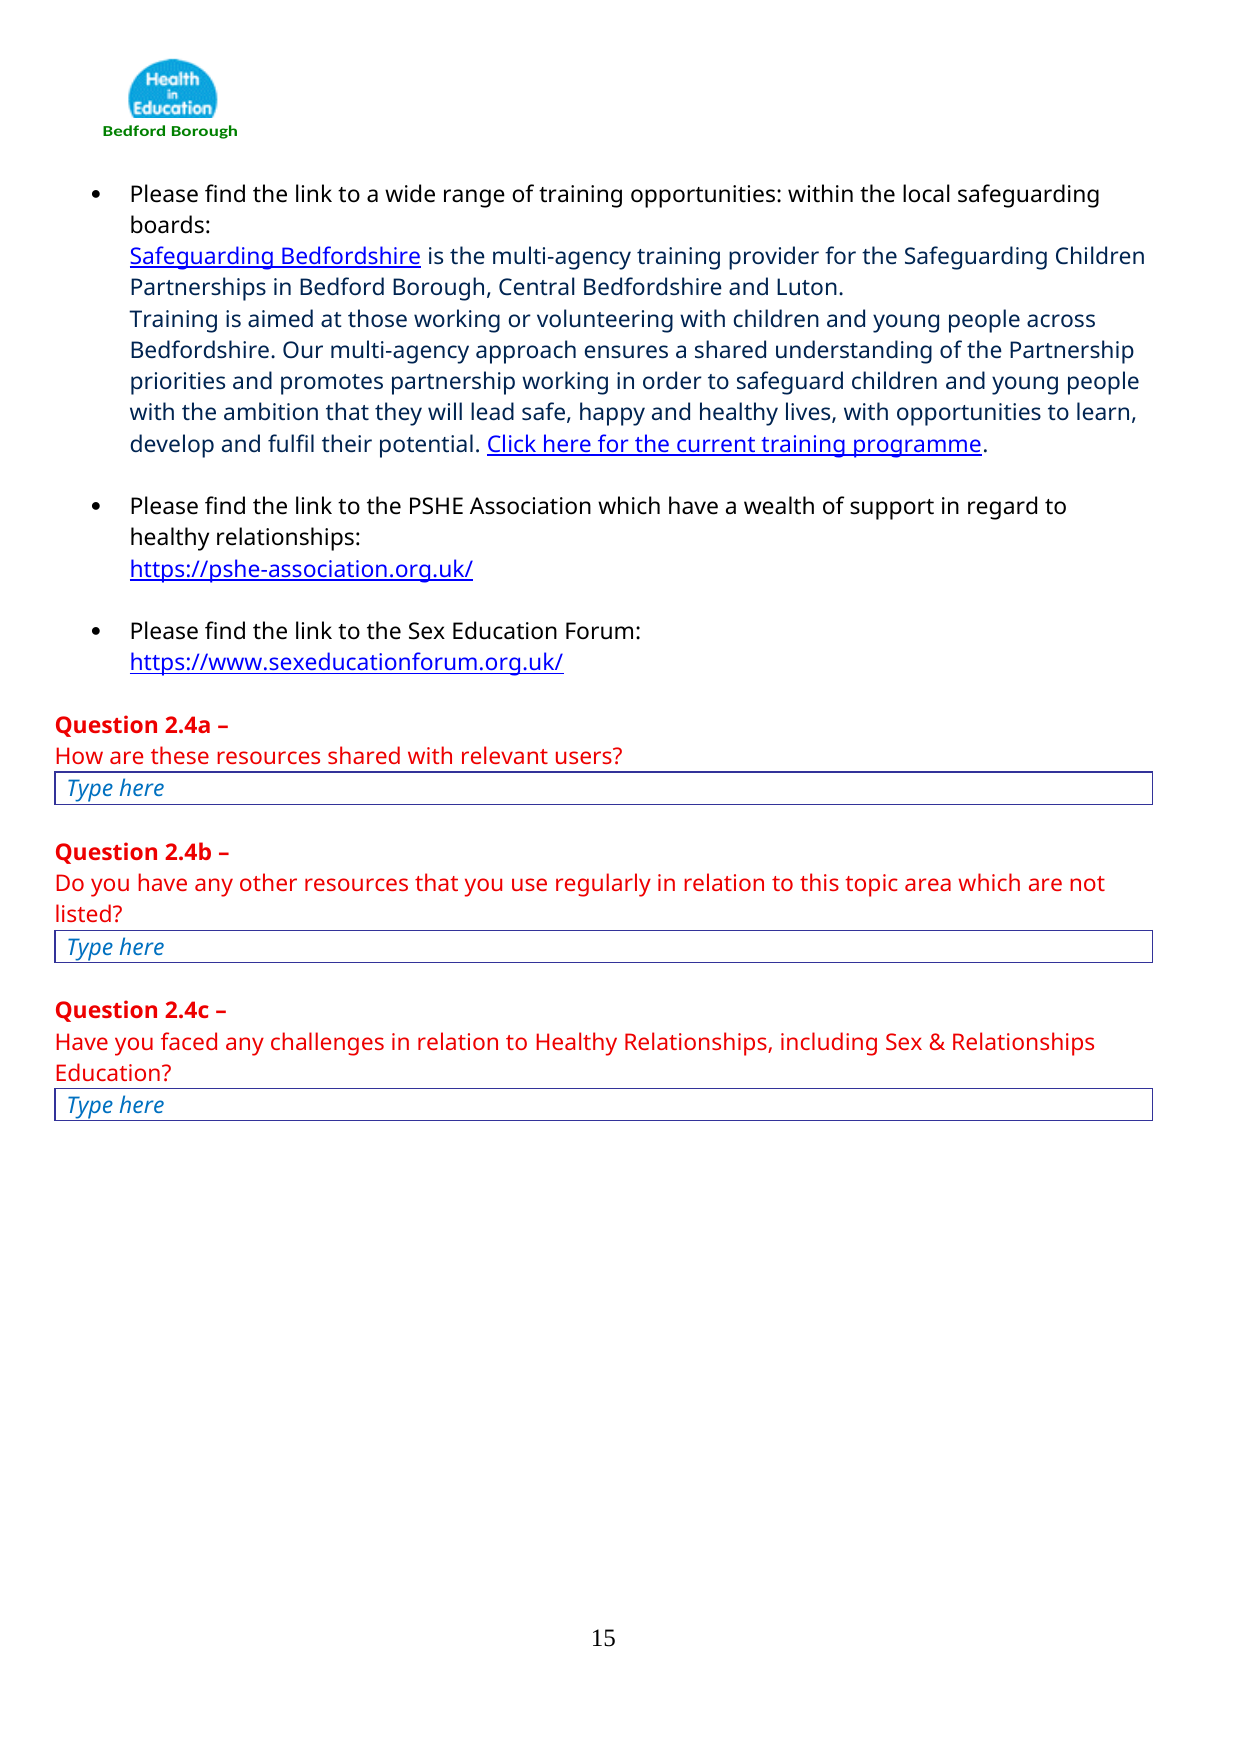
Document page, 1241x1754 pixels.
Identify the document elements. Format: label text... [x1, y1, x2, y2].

list How are these resources shared with relevant users? [54, 740, 1152, 771]
list Question 2.4b – [54, 836, 1152, 867]
list Please find the link to a wide range of training opportunities: within the local safeguarding boards: [92, 178, 1152, 240]
list Please find the link to the Sex Education Forum: [92, 615, 1152, 646]
list Do you have any other resources that you use regularly in relation to this topic area which are not listed? [54, 867, 1152, 930]
table_header Type here [56, 1089, 1152, 1120]
text Training is aimed at those working or volunteering with children and young people across Bedfordshire. Our multi-agency approach ensures a shared understanding of the Partnership priorities and promotes partnership working in order to safeguard children and young people with the ambition that they will lead safe, happy and healthy lives, with opportunities to learn, develop and fulfil their potential. Click here for the current training programme. [129, 303, 1152, 459]
list Question 2.4c – [54, 994, 1152, 1026]
table_header Type here [56, 773, 1152, 804]
list https://www.sexeducationforum.org.uk/ [129, 646, 1152, 678]
list https://pshe-association.org.uk/ [129, 553, 1152, 584]
list Please find the link to the PSHE Association which have a wealth of support in regard to healthy relationships: [92, 490, 1152, 553]
list Have you faced any challenges in relation to Healthy Relationships, including Sex & Relationships Education? [54, 1026, 1152, 1088]
list Safeguarding Bedfordshire is the multi-agency training provider for the Safeguarding Children Partnerships in Bedford Borough, Central Bedfordshire and Luton. [129, 240, 1152, 303]
table_header Type here [56, 931, 1152, 962]
list Question 2.4a – [54, 709, 1152, 740]
